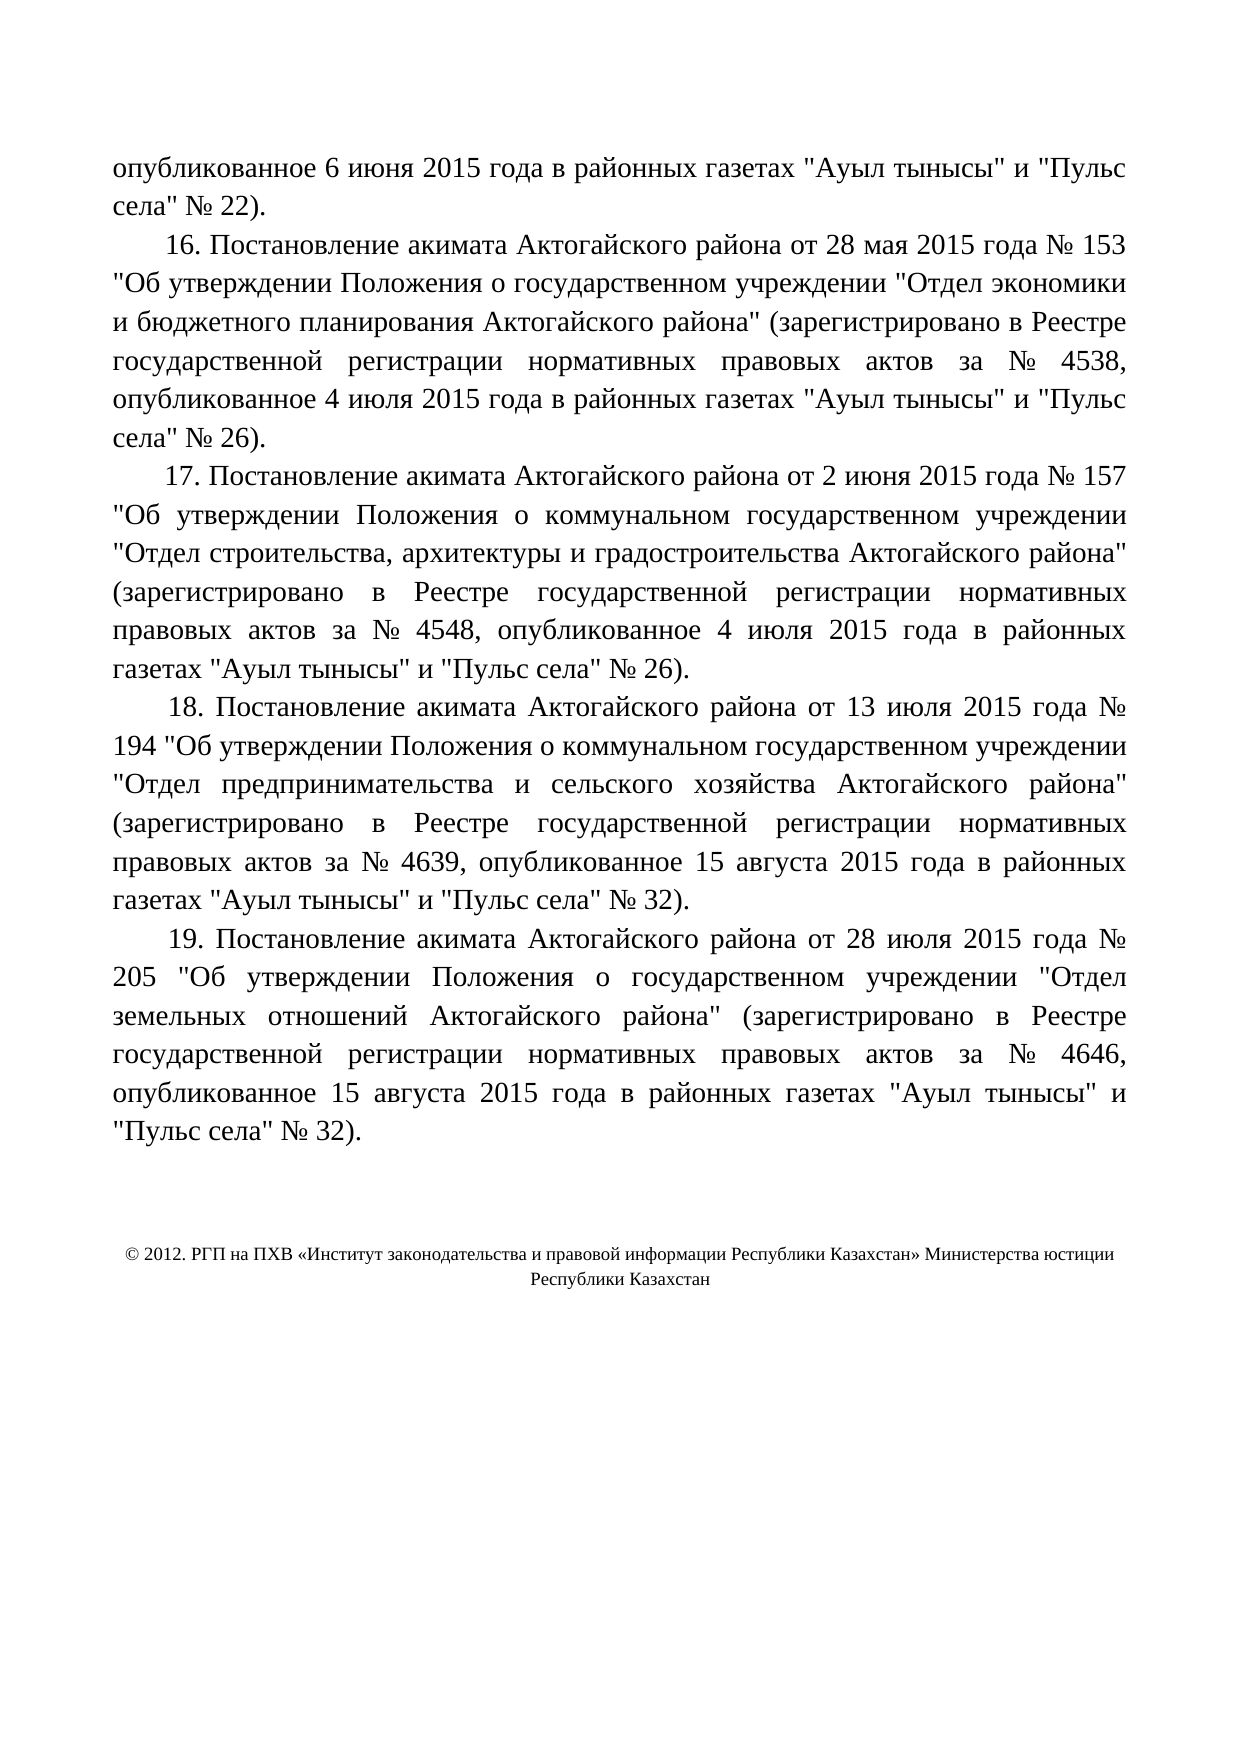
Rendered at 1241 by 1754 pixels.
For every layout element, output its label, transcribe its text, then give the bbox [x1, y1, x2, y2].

text 16. Постановление акимата Актогайского района от 28 мая 2015 года № 153 "Об утверждении Положения о государственном учреждении "Отдел экономики и бюджетного планирования Актогайского района" (зарегистрировано в Реестре государственной регистрации нормативных правовых актов за № 4538, опубликованное 4 июля 2015 года в районных газетах "Ауыл тынысы" и "Пульс села" № 26). [112, 227, 1128, 453]
text 17. Постановление акимата Актогайского района от 2 июня 2015 года № 157 "Об утверждении Положения о коммунальном государственном учреждении "Отдел строительства, архитектуры и градостроительства Актогайского района" (зарегистрировано в Реестре государственной регистрации нормативных правовых актов за № 4548, опубликованное 4 июля 2015 года в районных газетах "Ауыл тынысы" и "Пульс села" № 26). [112, 458, 1128, 684]
text 18. Постановление акимата Актогайского района от 13 июля 2015 года № 194 "Об утверждении Положения о коммунальном государственном учреждении "Отдел предпринимательства и сельского хозяйства Актогайского района" (зарегистрировано в Реестре государственной регистрации нормативных правовых актов за № 4639, опубликованное 15 августа 2015 года в районных газетах "Ауыл тынысы" и "Пульс села" № 32). [112, 689, 1128, 916]
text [112, 150, 1128, 222]
text 19. Постановление акимата Актогайского района от 28 июля 2015 года № 205 "Об утверждении Положения о государственном учреждении "Отдел земельных отношений Актогайского района" (зарегистрировано в Реестре государственной регистрации нормативных правовых актов за № 4646, опубликованное 15 августа 2015 года в районных газетах "Ауыл тынысы" и "Пульс села" № 32). [112, 921, 1128, 1147]
text © 2012. РГП на ПХВ «Институт законодательства и правовой информации Республики Казахстан» Министерства юстиции Республики Казахстан [112, 1243, 1128, 1289]
